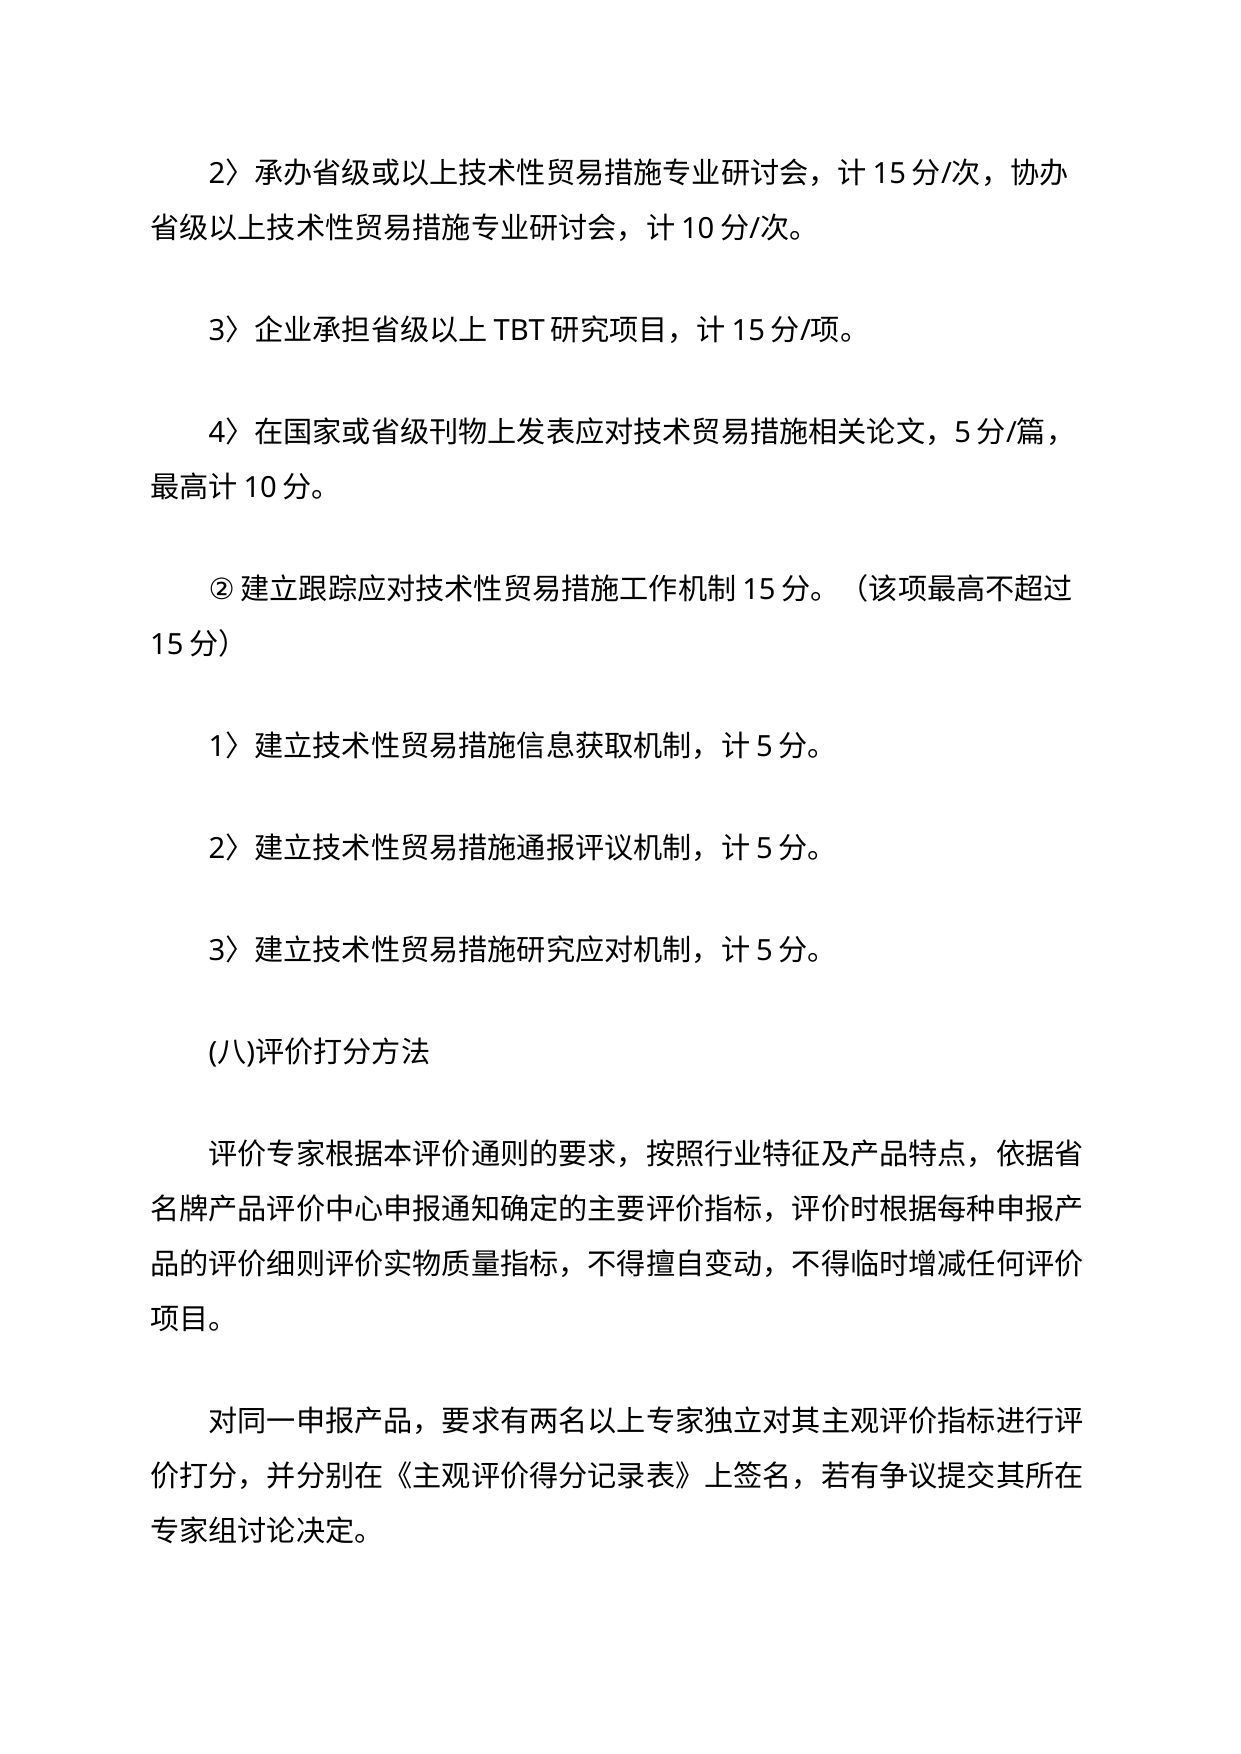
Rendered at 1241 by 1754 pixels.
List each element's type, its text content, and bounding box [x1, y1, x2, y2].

text ②建立跟踪应对技术性贸易措施工作机制15分。（该项最高不超过15分） [150, 566, 1090, 663]
text (八)评价打分方法 [150, 1029, 1090, 1071]
text 2〉建立技术性贸易措施通报评议机制，计5分。 [150, 825, 1090, 867]
text 对同一申报产品，要求有两名以上专家独立对其主观评价指标进行评价打分，并分别在《主观评价得分记录表》上签名，若有争议提交其所在专家组讨论决定。 [150, 1397, 1090, 1549]
text 2〉承办省级或以上技术性贸易措施专业研讨会，计15分/次，协办省级以上技术性贸易措施专业研讨会，计10分/次。 [150, 150, 1090, 247]
text 1〉建立技术性贸易措施信息获取机制，计5分。 [150, 723, 1090, 765]
text 评价专家根据本评价通则的要求，按照行业特征及产品特点，依据省名牌产品评价中心申报通知确定的主要评价指标，评价时根据每种申报产品的评价细则评价实物质量指标，不得擅自变动，不得临时增减任何评价项目。 [150, 1131, 1090, 1338]
text 3〉建立技术性贸易措施研究应对机制，计5分。 [150, 927, 1090, 969]
text 3〉企业承担省级以上TBT研究项目，计15分/项。 [150, 307, 1090, 349]
text 4〉在国家或省级刊物上发表应对技术贸易措施相关论文，5分/篇，最高计10分。 [150, 409, 1090, 506]
